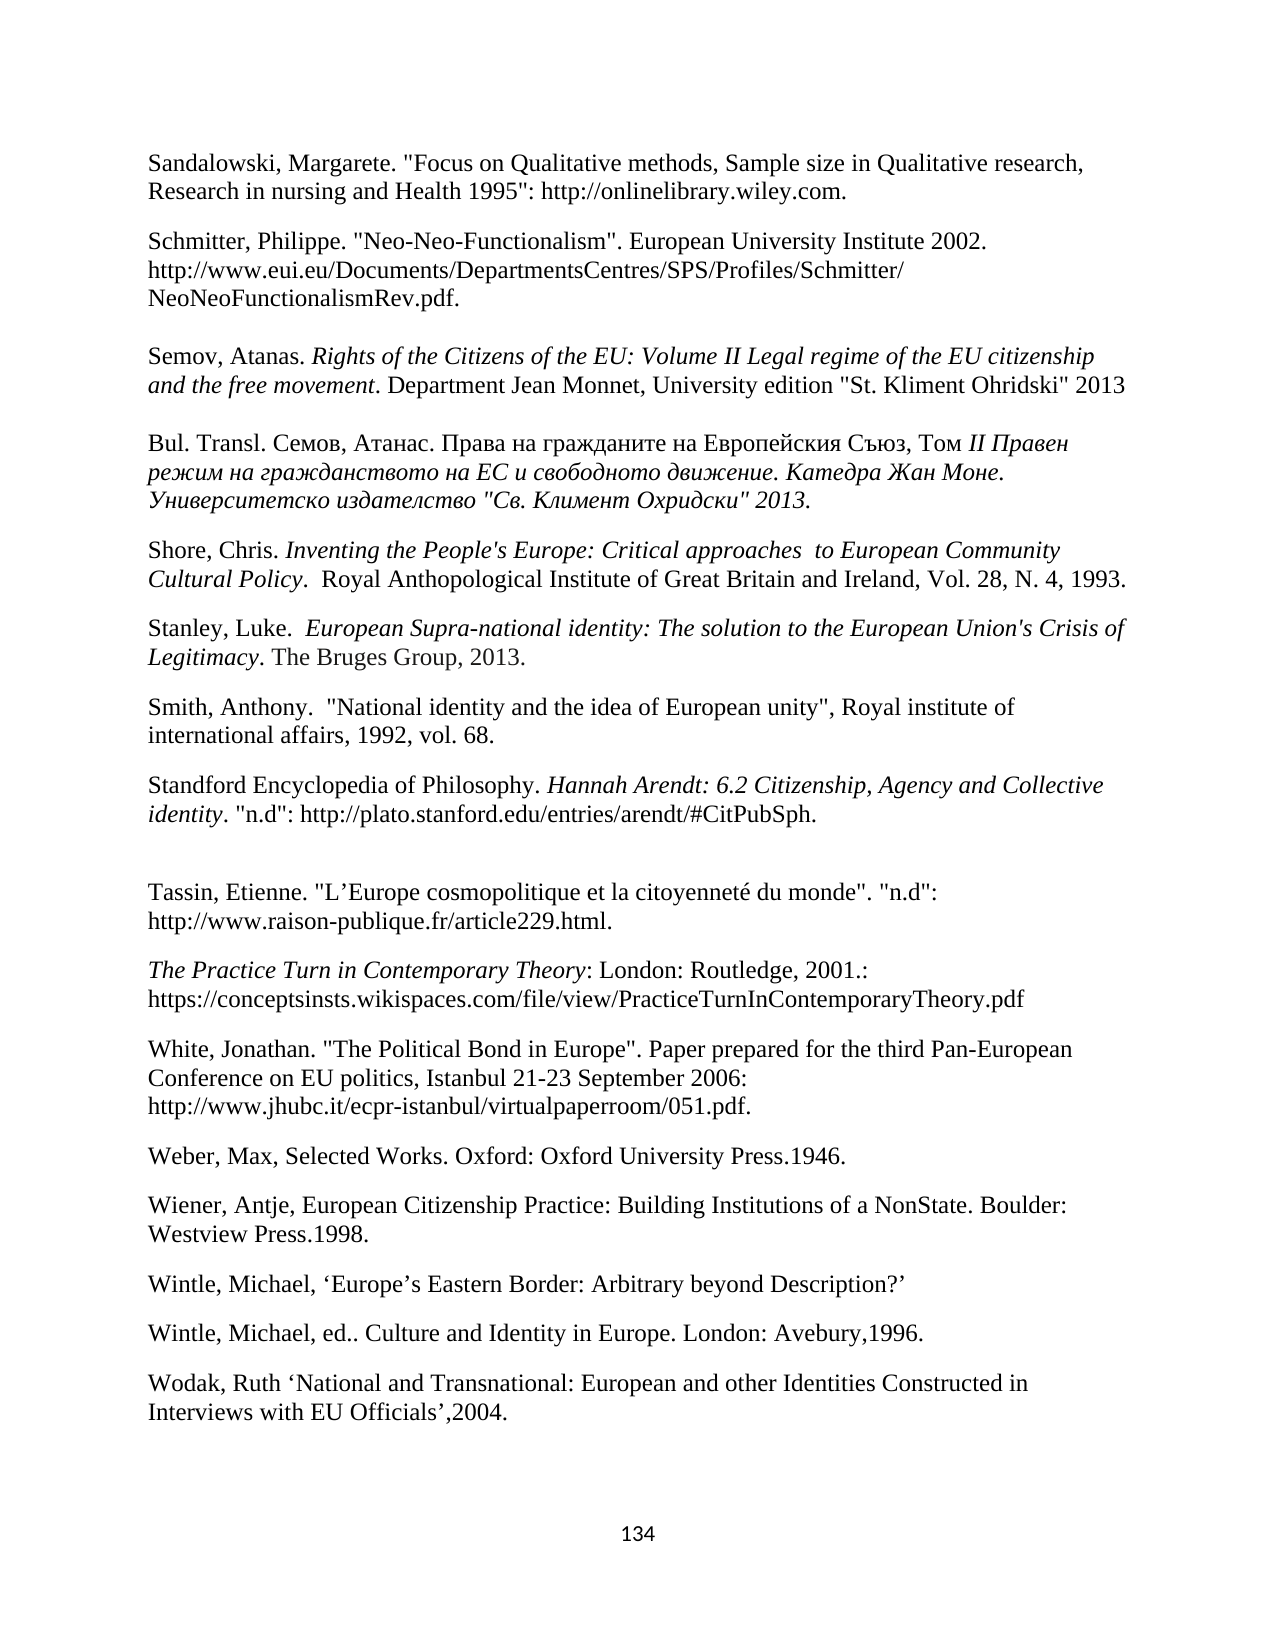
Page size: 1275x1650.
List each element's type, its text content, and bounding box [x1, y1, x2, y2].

text Semov, Atanas. Rights of the Citizens of the EU: Volume II Legal regime of the EU citizenship and the free movement. Department Jean Monnet, University edition "St. Kliment Ohridski" 2013 [148, 341, 1127, 399]
text Smith, Anthony. "National identity and the idea of European unity", Royal institute of international affairs, 1992, vol. 68. [148, 692, 1127, 749]
text Wiener, Antje, European Citizenship Practice: Building Institutions of a NonState. Boulder: Westview Press.1998. [148, 1191, 1127, 1248]
text Bul. Transl. Семов, Атанас. Права на гражданите на Европейския Съюз, Том II Правен режим на гражданството на ЕС и свободното движение. Катедра Жан Моне. Университетско издателство "Св. Климент Охридски" 2013. [148, 428, 1127, 514]
text Wintle, Michael, ‘Europe’s Eastern Border: Arbitrary beyond Description?’ [148, 1269, 1127, 1298]
text The Practice Turn in Contemporary Theory: London: Routledge, 2001.: https://conceptsinsts.wikispaces.com/file/view/PracticeTurnInContemporaryTheory.pdf [148, 956, 1127, 1013]
text Weber, Max, Selected Works. Oxford: Oxford University Press.1946. [148, 1141, 1127, 1170]
text Sandalowski, Margarete. "Focus on Qualitative methods, Sample size in Qualitative research, Research in nursing and Health 1995": http://onlinelibrary.wiley.com. [148, 148, 1127, 205]
text Tassin, Etienne. "L’Europe cosmopolitique et la citoyenneté du monde". "n.d": http://www.raison-publique.fr/article229.html. [148, 877, 1127, 935]
text Wodak, Ruth ‘National and Transnational: European and other Identities Constructed in Interviews with EU Officials’,2004. [148, 1368, 1127, 1426]
text Wintle, Michael, ed.. Culture and Identity in Europe. London: Avebury,1996. [148, 1318, 1127, 1347]
text Standford Encyclopedia of Philosophy. Hannah Arendt: 6.2 Citizenship, Agency and Collective identity. "n.d": http://plato.stanford.edu/entries/arendt/#CitPubSph. [148, 770, 1127, 828]
text Shore, Chris. Inventing the People's Europe: Critical approaches to European Community Cultural Policy. Royal Anthopological Institute of Great Britain and Ireland, Vol. 28, N. 4, 1993. [148, 535, 1127, 593]
text Schmitter, Philippe. "Neo-Neo-Functionalism". European University Institute 2002. http://www.eui.eu/Documents/DepartmentsCentres/SPS/Profiles/Schmitter/NeoNeoFunctionalismRev.pdf. [148, 226, 1127, 312]
text Stanley, Luke. European Supra-national identity: The solution to the European Union's Crisis of Legitimacy. The Bruges Group, 2013. [148, 613, 1127, 671]
text White, Jonathan. "The Political Bond in Europe". Paper prepared for the third Pan-European Conference on EU politics, Istanbul 21-23 September 2006: http://www.jhubc.it/ecpr-istanbul/virtualpaperroom/051.pdf. [148, 1034, 1127, 1120]
